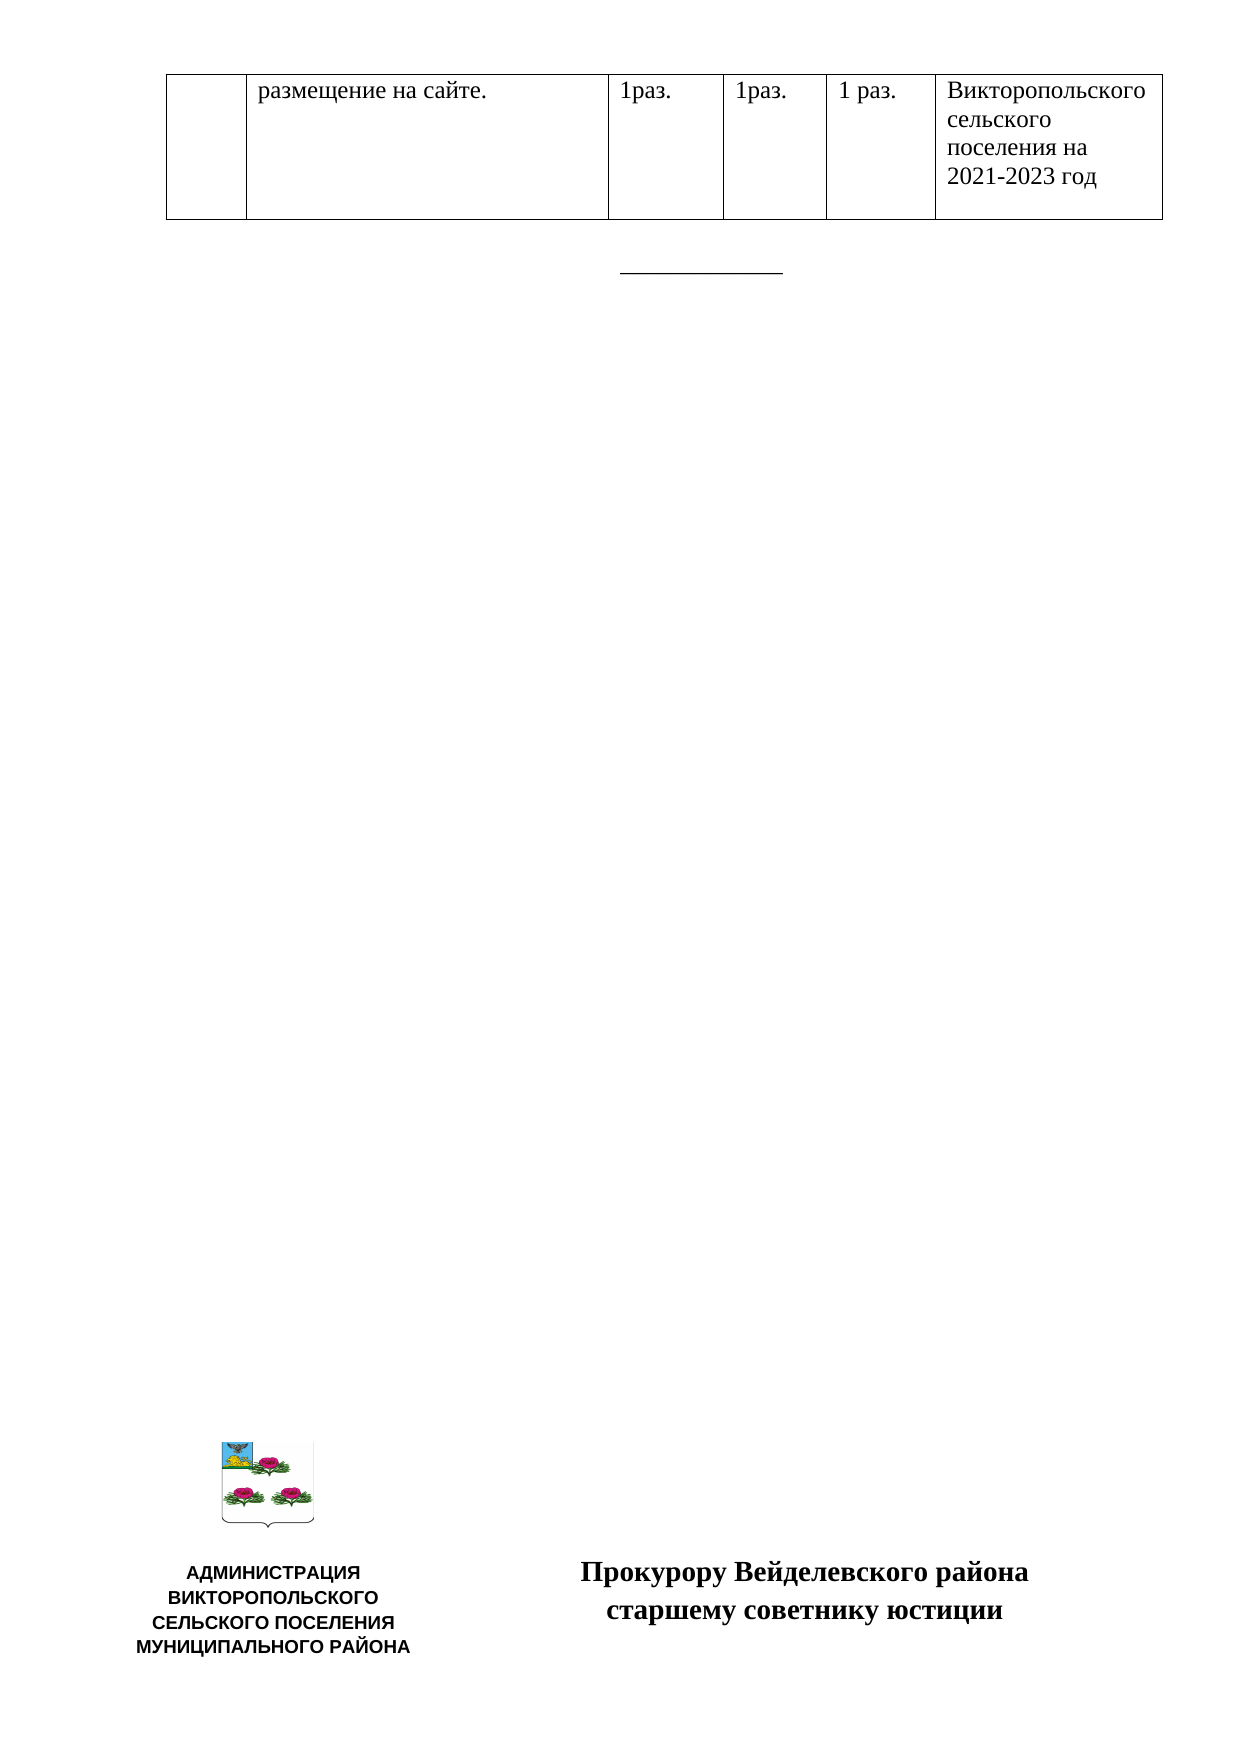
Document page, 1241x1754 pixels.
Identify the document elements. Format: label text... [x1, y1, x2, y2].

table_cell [724, 75, 826, 219]
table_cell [827, 75, 935, 219]
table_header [428, 1438, 1181, 1680]
table_cell 5. [167, 75, 246, 219]
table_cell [609, 75, 723, 219]
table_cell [247, 75, 608, 219]
picture [221, 1442, 314, 1528]
text _____________ [177, 248, 1152, 277]
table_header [118, 1438, 428, 1680]
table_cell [936, 75, 1162, 219]
